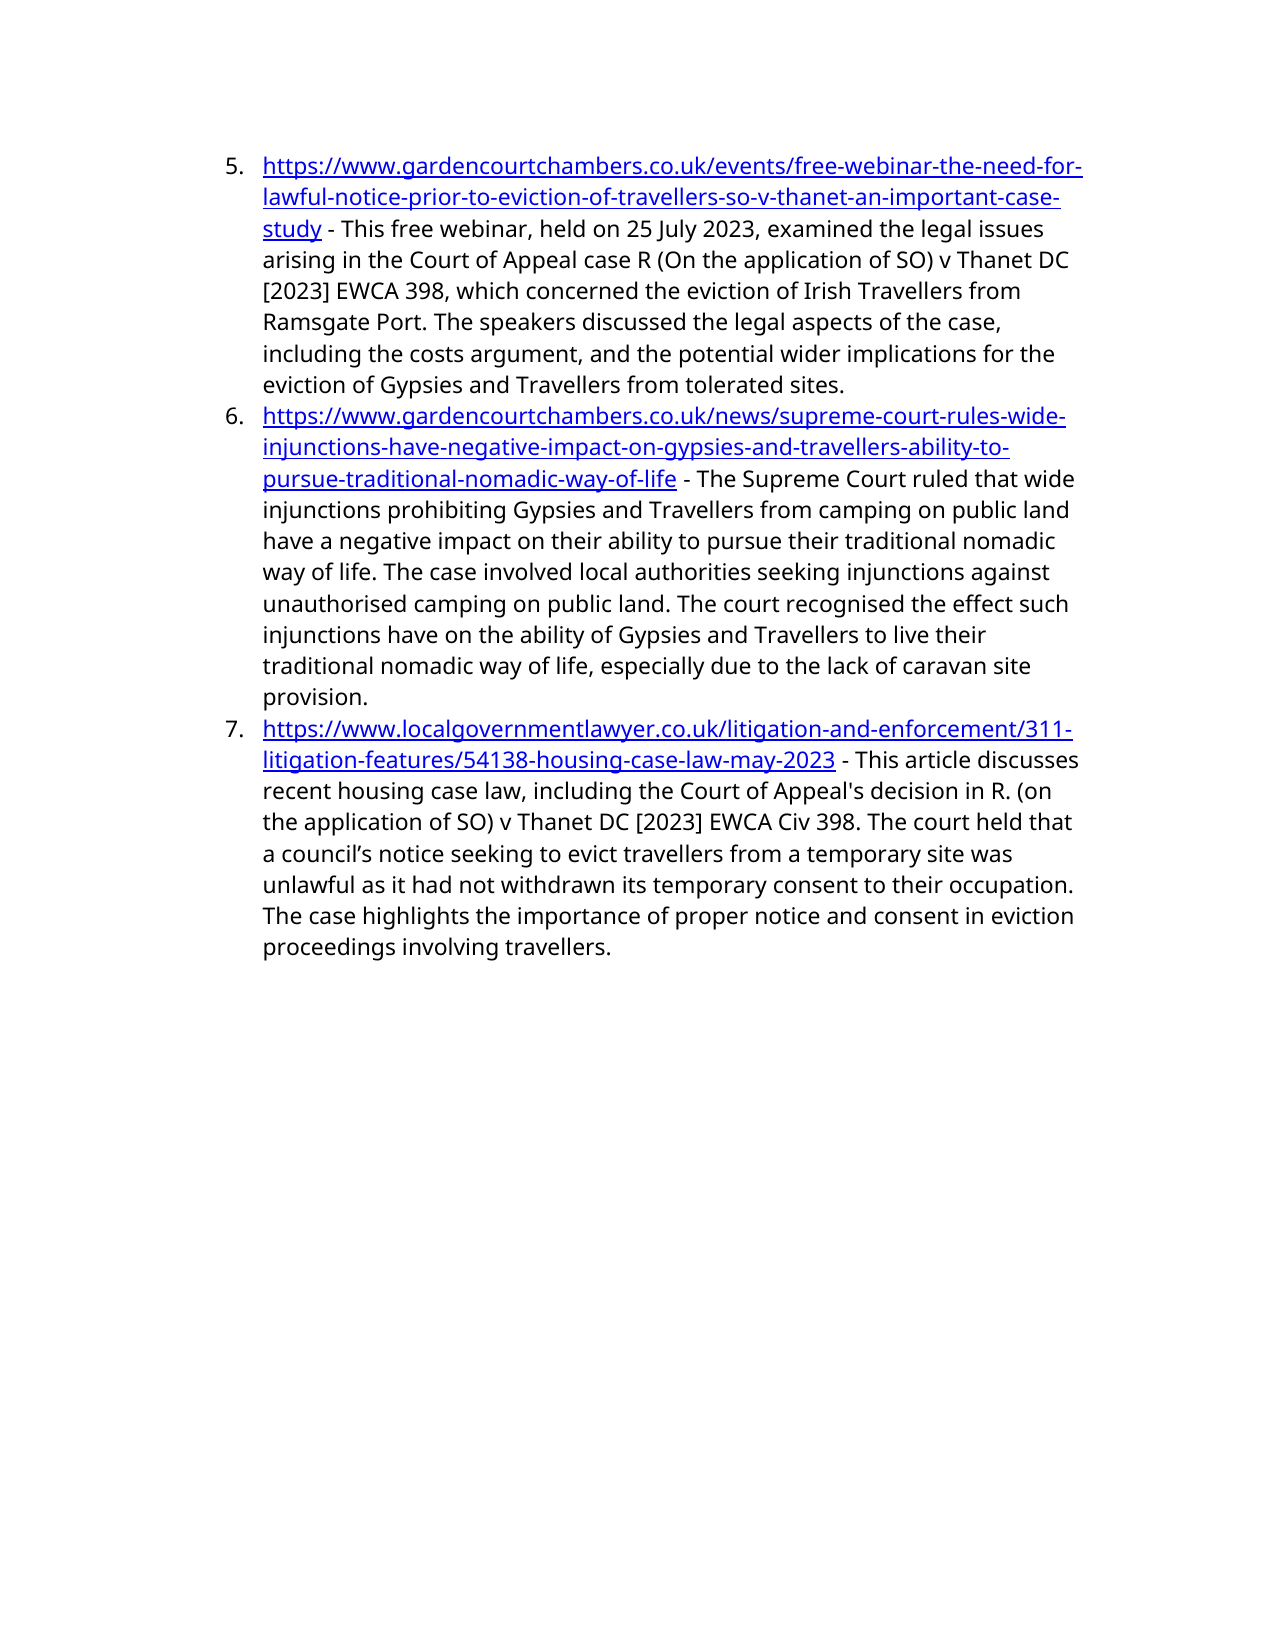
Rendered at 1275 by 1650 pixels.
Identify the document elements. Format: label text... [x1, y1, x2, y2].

list https://www.gardencourtchambers.co.uk/events/free-webinar-the-need-for-lawful-notice-prior-to-eviction-of-travellers-so-v-thanet-an-important-case-study - This free webinar, held on 25 July 2023, examined the legal issues arising in the Court of Appeal case R (On the application of SO) v Thanet DC [2023] EWCA 398, which concerned the eviction of Irish Travellers from Ramsgate Port. The speakers discussed the legal aspects of the case, including the costs argument, and the potential wider implications for the eviction of Gypsies and Travellers from tolerated sites. [225, 150, 1087, 400]
list https://www.gardencourtchambers.co.uk/news/supreme-court-rules-wide-injunctions-have-negative-impact-on-gypsies-and-travellers-ability-to-pursue-traditional-nomadic-way-of-life - The Supreme Court ruled that wide injunctions prohibiting Gypsies and Travellers from camping on public land have a negative impact on their ability to pursue their traditional nomadic way of life. The case involved local authorities seeking injunctions against unauthorised camping on public land. The court recognised the effect such injunctions have on the ability of Gypsies and Travellers to live their traditional nomadic way of life, especially due to the lack of caravan site provision. [225, 400, 1087, 712]
list https://www.localgovernmentlawyer.co.uk/litigation-and-enforcement/311-litigation-features/54138-housing-case-law-may-2023 - This article discusses recent housing case law, including the Court of Appeal's decision in R. (on the application of SO) v Thanet DC [2023] EWCA Civ 398. The court held that a council’s notice seeking to evict travellers from a temporary site was unlawful as it had not withdrawn its temporary consent to their occupation. The case highlights the importance of proper notice and consent in eviction proceedings involving travellers. [225, 712, 1087, 962]
